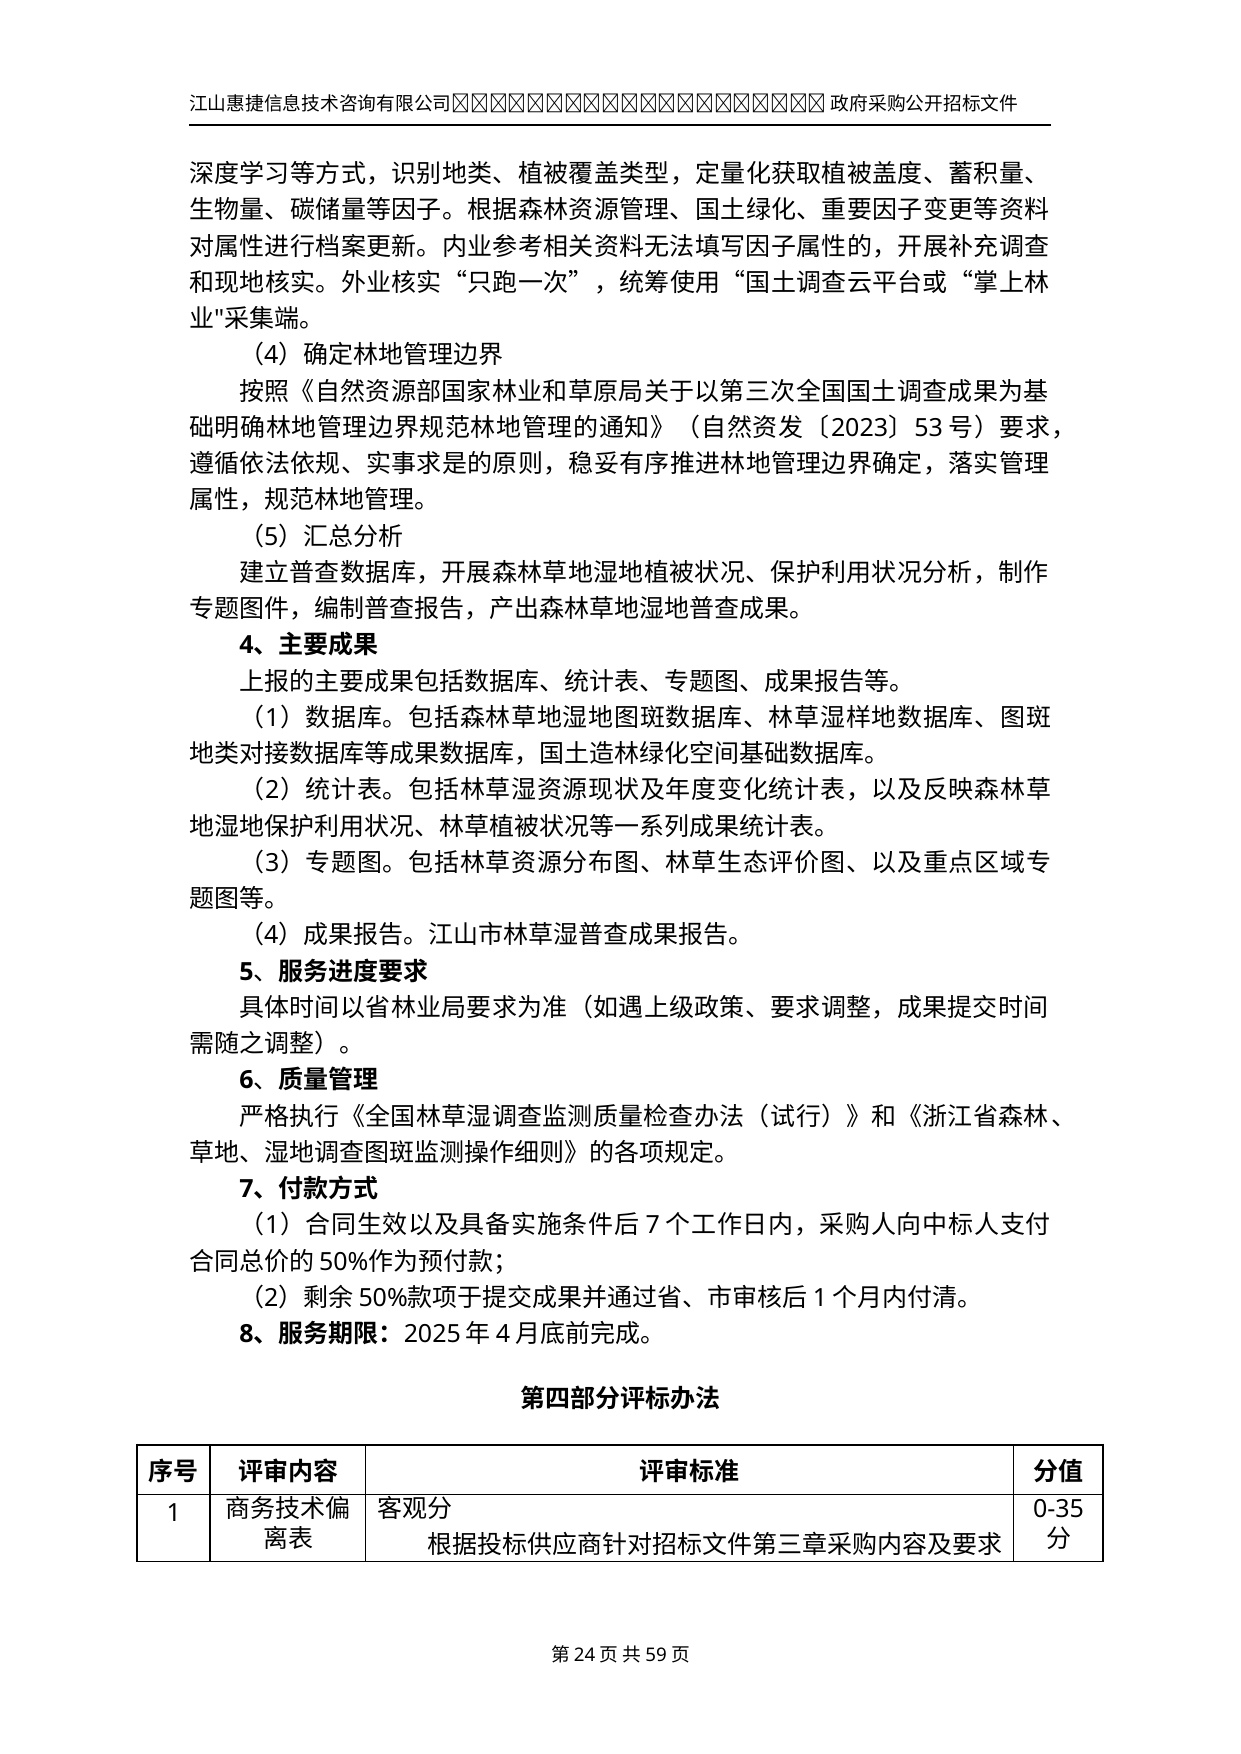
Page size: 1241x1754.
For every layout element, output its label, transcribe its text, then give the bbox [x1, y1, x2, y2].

text （2）统计表。包括林草湿资源现状及年度变化统计表，以及反映森林草地湿地保护利用状况、林草植被状况等一系列成果统计表。 [189, 770, 1051, 842]
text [189, 153, 1051, 335]
text 6、质量管理 [189, 1060, 1051, 1096]
table_cell 商务技术偏离表 [211, 1495, 365, 1561]
table_header 评审内容 [211, 1446, 365, 1493]
text 7、付款方式 [189, 1168, 1051, 1205]
title 第四部分评标办法 [189, 1378, 1051, 1415]
text （3）专题图。包括林草资源分布图、林草生态评价图、以及重点区域专题图等。 [189, 842, 1051, 915]
table_header 分值 [1014, 1446, 1102, 1493]
text 按照《自然资源部国家林业和草原局关于以第三次全国国土调查成果为基础明确林地管理边界规范林地管理的通知》（自然资发〔2023〕53号）要求，遵循依法依规、实事求是的原则，稳妥有序推进林地管理边界确定，落实管理属性，规范林地管理。 [189, 371, 1051, 516]
text 5、服务进度要求 [189, 951, 1051, 987]
text （4）成果报告。江山市林草湿普查成果报告。 [189, 915, 1051, 951]
text （1）数据库。包括森林草地湿地图斑数据库、林草湿样地数据库、图斑地类对接数据库等成果数据库，国土造林绿化空间基础数据库。 [189, 697, 1051, 770]
text （4）确定林地管理边界 [189, 335, 1051, 371]
text 4、主要成果 [189, 625, 1051, 661]
table_header 评审标准 [366, 1446, 1013, 1493]
text （1）合同生效以及具备实施条件后7个工作日内，采购人向中标人支付合同总价的50%作为预付款； [189, 1205, 1051, 1277]
text 建立普查数据库，开展森林草地湿地植被状况、保护利用状况分析，制作专题图件，编制普查报告，产出森林草地湿地普查成果。 [189, 552, 1051, 625]
text 严格执行《全国林草湿调查监测质量检查办法（试行）》和《浙江省森林、草地、湿地调查图斑监测操作细则》的各项规定。 [189, 1096, 1051, 1168]
text （5）汇总分析 [189, 516, 1051, 552]
table_header 序号 [138, 1446, 209, 1493]
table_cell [366, 1495, 1013, 1561]
text 8、服务期限：2025年4月底前完成。 [189, 1313, 1051, 1350]
text 上报的主要成果包括数据库、统计表、专题图、成果报告等。 [189, 661, 1051, 697]
table_cell 1 [138, 1495, 209, 1561]
text 具体时间以省林业局要求为准（如遇上级政策、要求调整，成果提交时间需随之调整）。 [189, 987, 1051, 1060]
table_cell 0-35分 [1014, 1495, 1102, 1561]
text （2）剩余50%款项于提交成果并通过省、市审核后1个月内付清。 [189, 1277, 1051, 1313]
